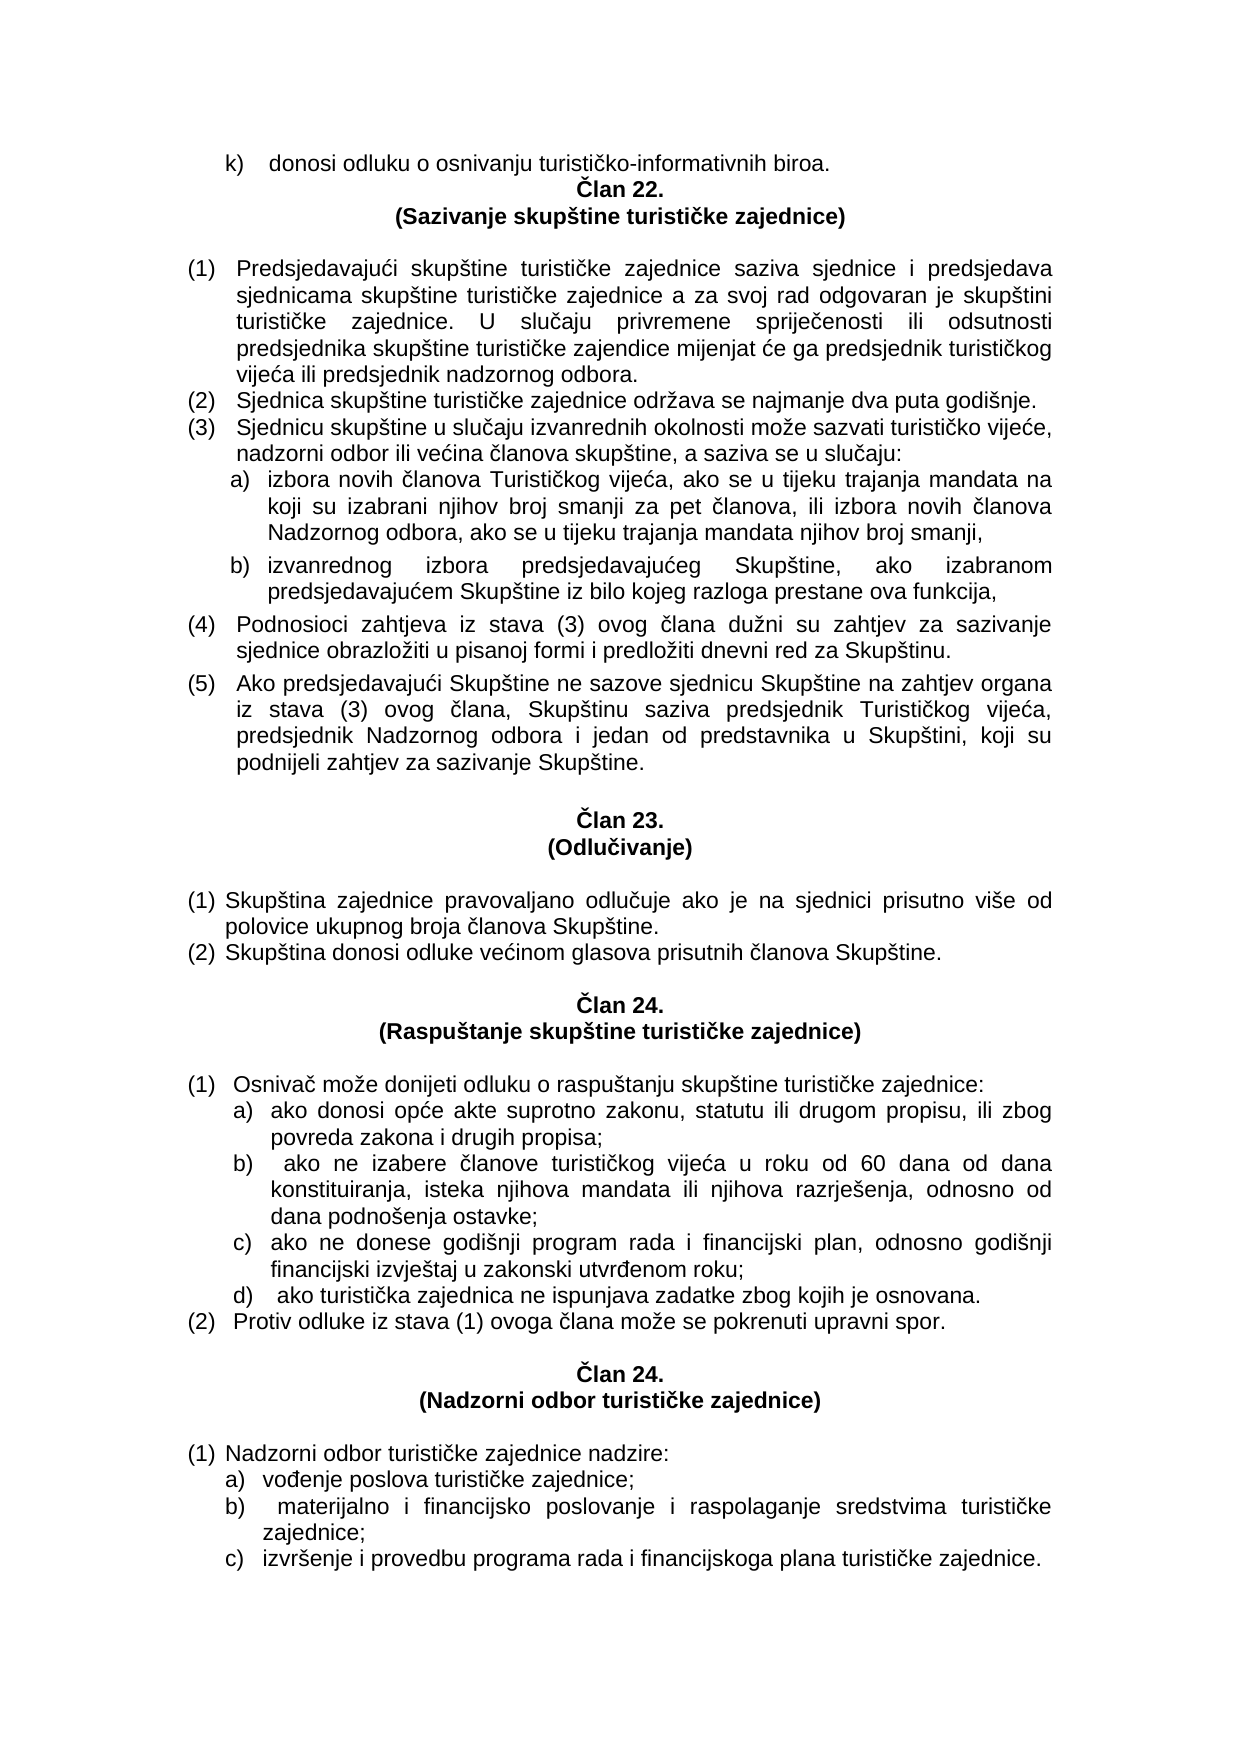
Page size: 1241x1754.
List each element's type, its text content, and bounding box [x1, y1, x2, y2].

list ako ne donese godišnji program rada i financijski plan, odnosno godišnji financijski izvještaj u zakonski utvrđenom roku; [233, 1229, 1053, 1282]
list izvršenje i provedbu programa rada i financijskoga plana turističke zajednice. [225, 1545, 1053, 1572]
list donosi odluku o osnivanju turističko-informativnih biroa. [225, 150, 1053, 176]
text Član 24. [187, 992, 1053, 1018]
list vođenje poslova turističke zajednice; [225, 1466, 1053, 1493]
text (Nadzorni odbor turističke zajednice) [187, 1387, 1053, 1414]
list izbora novih članova Turističkog vijeća, ako se u tijeku trajanja mandata na koji su izabrani njihov broj smanji za pet članova, ili izbora novih članova Nadzornog odbora, ako se u tijeku trajanja mandata njihov broj smanji, [230, 466, 1053, 545]
list ako ne izabere članove turističkog vijeća u roku od 60 dana od dana konstituiranja, isteka njihova mandata ili njihova razrješenja, odnosno od dana podnošenja ostavke; [233, 1150, 1053, 1229]
list Nadzorni odbor turističke zajednice nadzire: [187, 1440, 1053, 1466]
list Protiv odluke iz stava (1) ovoga člana može se pokrenuti upravni spor. [187, 1308, 1053, 1334]
text (Odlučivanje) [187, 834, 1053, 860]
list materijalno i financijsko poslovanje i raspolaganje sredstvima turističke zajednice; [225, 1493, 1053, 1545]
list Sjednicu skupštine u slučaju izvanrednih okolnosti može sazvati turističko vijeće, nadzorni odbor ili većina članova skupštine, a saziva se u slučaju: [187, 413, 1053, 466]
list izvanrednog izbora predsjedavajućeg Skupštine, ako izabranom predsjedavajućem Skupštine iz bilo kojeg razloga prestane ova funkcija, [230, 552, 1053, 604]
text (Sazivanje skupštine turističke zajednice) [187, 203, 1053, 229]
text Član 22. [187, 176, 1053, 203]
list Predsjedavajući skupštine turističke zajednice saziva sjednice i predsjedava sjednicama skupštine turističke zajednice a za svoj rad odgovaran je skupštini turističke zajednice. U slučaju privremene spriječenosti ili odsutnosti predsjednika skupštine turističke zajendice mijenjat će ga predsjednik turističkog vijeća ili predsjednik nadzornog odbora. [187, 255, 1053, 387]
text Član 23. [187, 807, 1053, 834]
list Osnivač može donijeti odluku o raspuštanju skupštine turističke zajednice: [187, 1071, 1053, 1097]
list Sjednica skupštine turističke zajednice održava se najmanje dva puta godišnje. [187, 387, 1053, 413]
list Skupština zajednice pravovaljano odlučuje ako je na sjednici prisutno više od polovice ukupnog broja članova Skupštine. [187, 887, 1053, 939]
list Ako predsjedavajući Skupštine ne sazove sjednicu Skupštine na zahtjev organa iz stava (3) ovog člana, Skupštinu saziva predsjednik Turističkog vijeća, predsjednik Nadzornog odbora i jedan od predstavnika u Skupštini, koji su podnijeli zahtjev za sazivanje Skupštine. [187, 669, 1053, 775]
text Član 24. [187, 1361, 1053, 1387]
list ako turistička zajednica ne ispunjava zadatke zbog kojih je osnovana. [233, 1282, 1053, 1308]
list ako donosi opće akte suprotno zakonu, statutu ili drugom propisu, ili zbog povreda zakona i drugih propisa; [233, 1097, 1053, 1150]
list Podnosioci zahtjeva iz stava (3) ovog člana dužni su zahtjev za sazivanje sjednice obrazložiti u pisanoj formi i predložiti dnevni red za Skupštinu. [187, 611, 1053, 663]
list Skupština donosi odluke većinom glasova prisutnih članova Skupštine. [187, 939, 1053, 966]
text (Raspuštanje skupštine turističke zajednice) [187, 1018, 1053, 1045]
